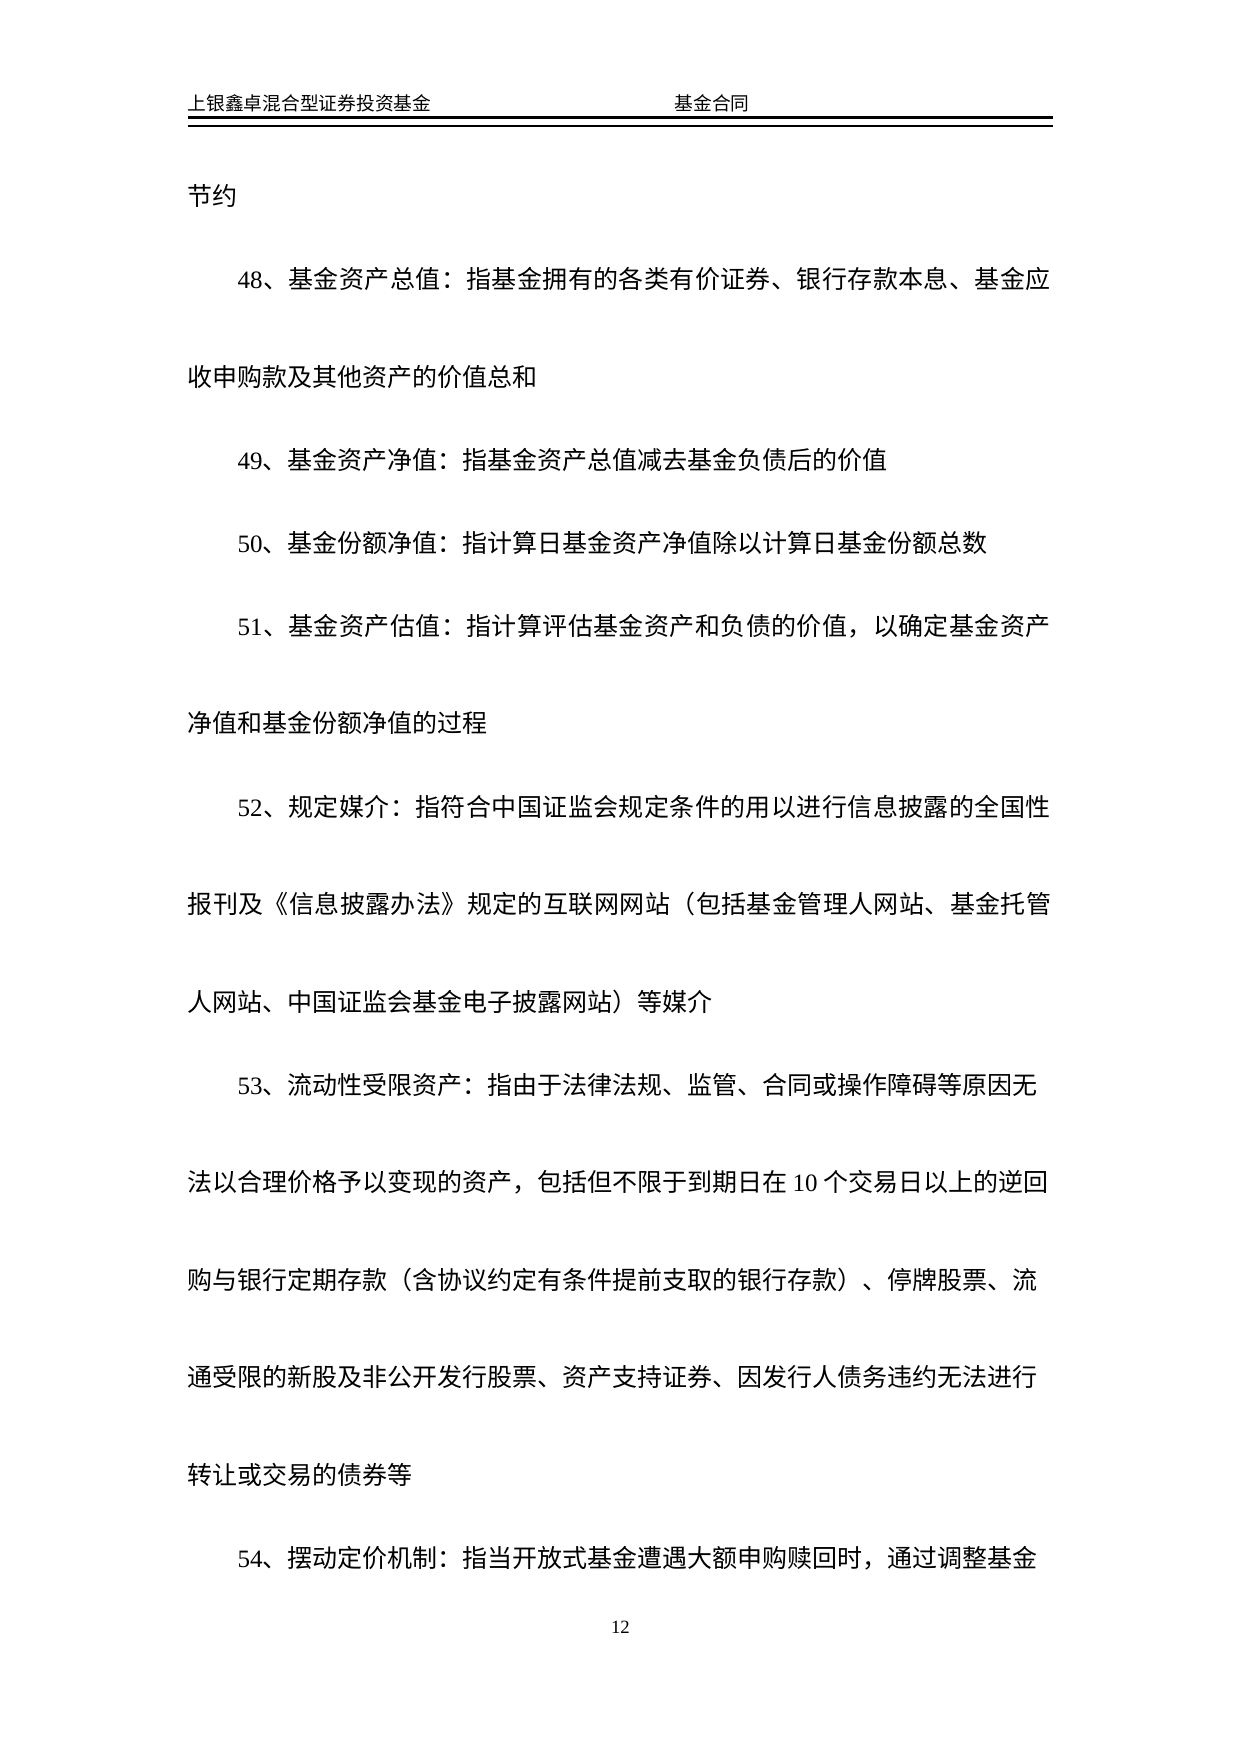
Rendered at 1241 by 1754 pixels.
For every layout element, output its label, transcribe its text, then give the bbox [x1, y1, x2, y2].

text 48、基金资产总值：指基金拥有的各类有价证券、银行存款本息、基金应收申购款及其他资产的价值总和 [187, 245, 1053, 408]
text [187, 162, 1053, 227]
text 50、基金份额净值：指计算日基金资产净值除以计算日基金份额总数 [187, 509, 1053, 574]
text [187, 1524, 1053, 1589]
text 49、基金资产净值：指基金资产总值减去基金负债后的价值 [187, 426, 1053, 491]
text 52、规定媒介：指符合中国证监会规定条件的用以进行信息披露的全国性报刊及《信息披露办法》规定的互联网网站（包括基金管理人网站、基金托管人网站、中国证监会基金电子披露网站）等媒介 [187, 773, 1053, 1033]
text 53、流动性受限资产：指由于法律法规、监管、合同或操作障碍等原因无法以合理价格予以变现的资产，包括但不限于到期日在10 个交易日以上的逆回购与银行定期存款（含协议约定有条件提前支取的银行存款）、停牌股票、流通受限的新股及非公开发行股票、资产支持证券、因发行人债务违约无法进行转让或交易的债券等 [187, 1051, 1053, 1506]
text 51、基金资产估值：指计算评估基金资产和负债的价值，以确定基金资产净值和基金份额净值的过程 [187, 592, 1053, 754]
